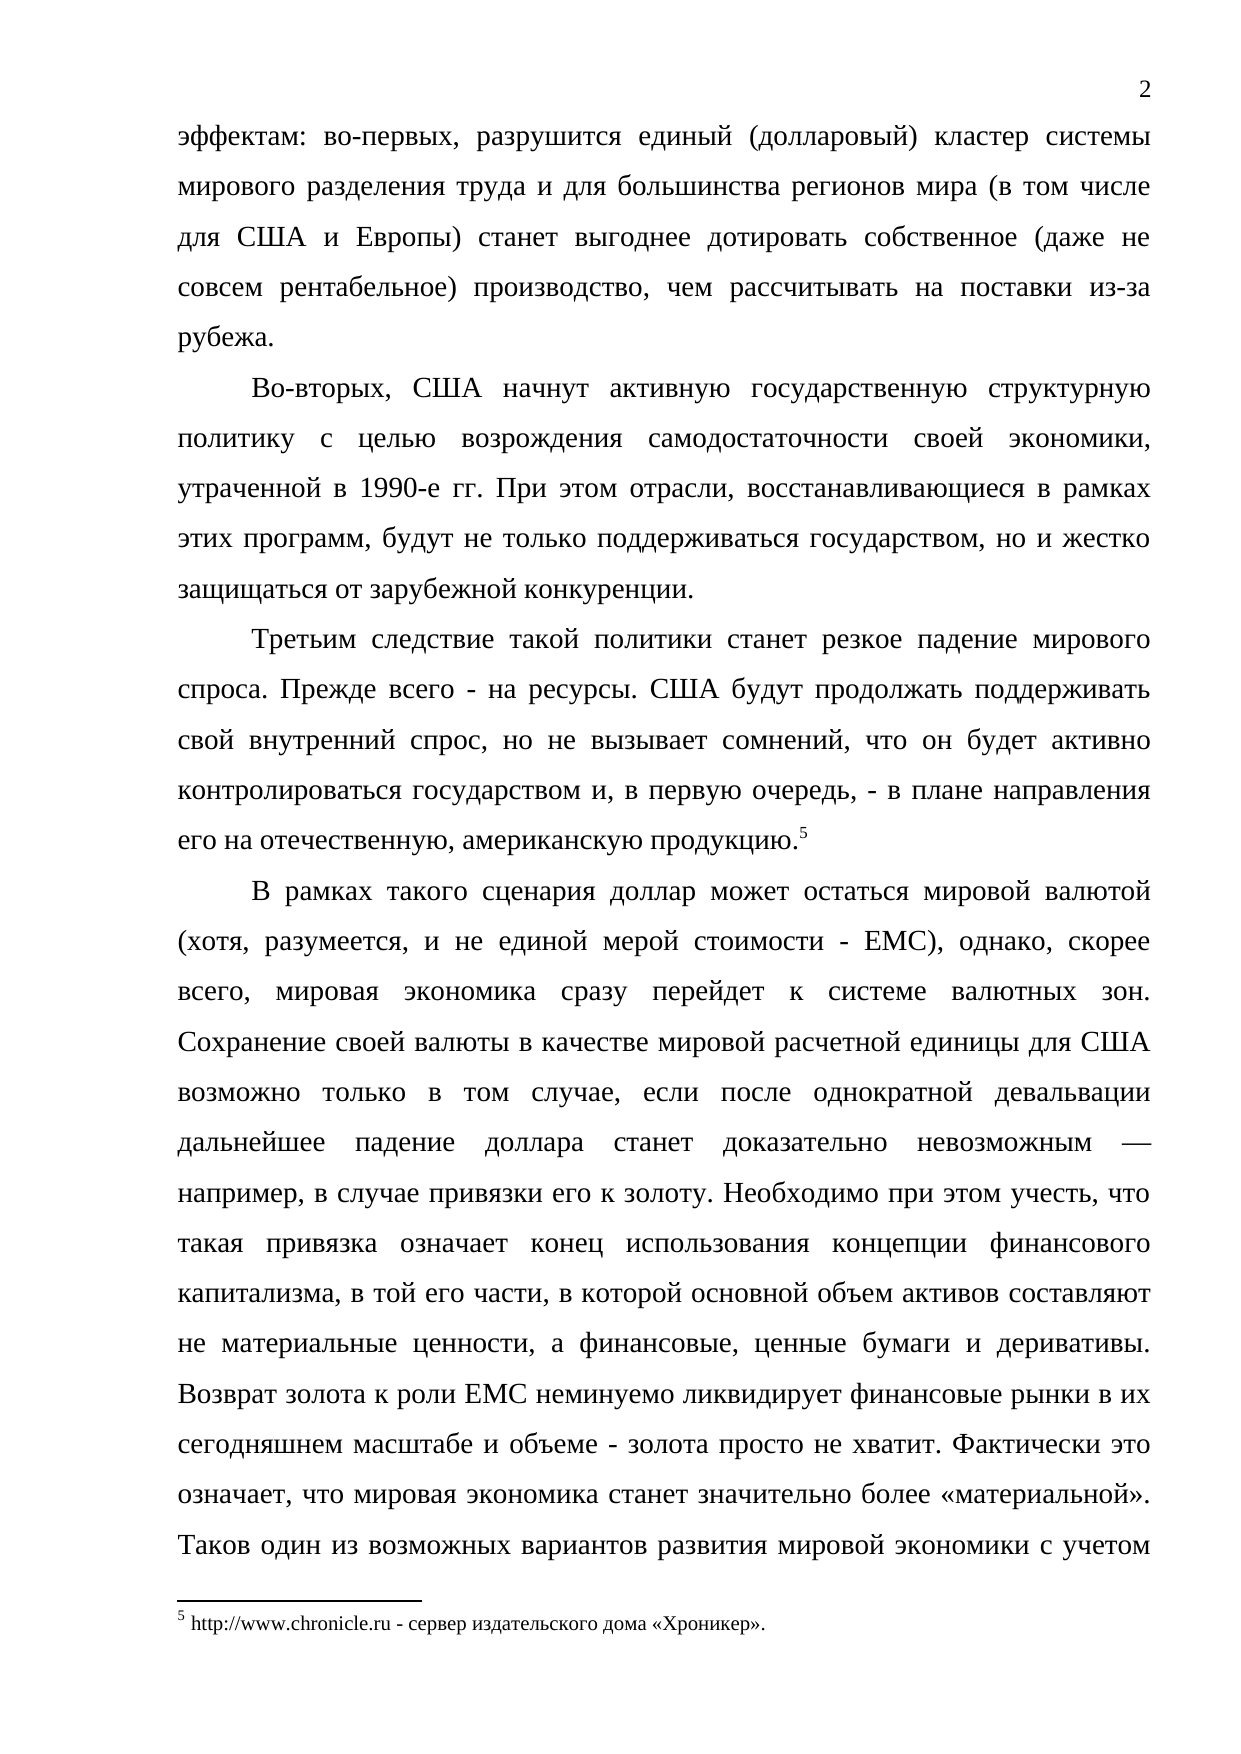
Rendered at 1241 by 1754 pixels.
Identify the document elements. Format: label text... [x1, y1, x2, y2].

text Во-вторых, США начнут активную государственную структурную политику с целью возрождения самодостаточности своей экономики, утраченной в 1990-е гг. При этом отрасли, восстанавливающиеся в рамках этих программ, будут не только поддерживаться государством, но и жестко защищаться от зарубежной конкуренции. [177, 370, 1152, 604]
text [177, 118, 1152, 353]
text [177, 873, 1152, 1560]
text Третьим следствие такой политики станет резкое падение мирового спроса. Прежде всего - на ресурсы. США будут продолжать поддерживать свой внутренний спрос, но не вызывает сомнений, что он будет активно контролироваться государством и, в первую очередь, - в плане направления его на отечественную, американскую продукцию. [177, 621, 1152, 856]
